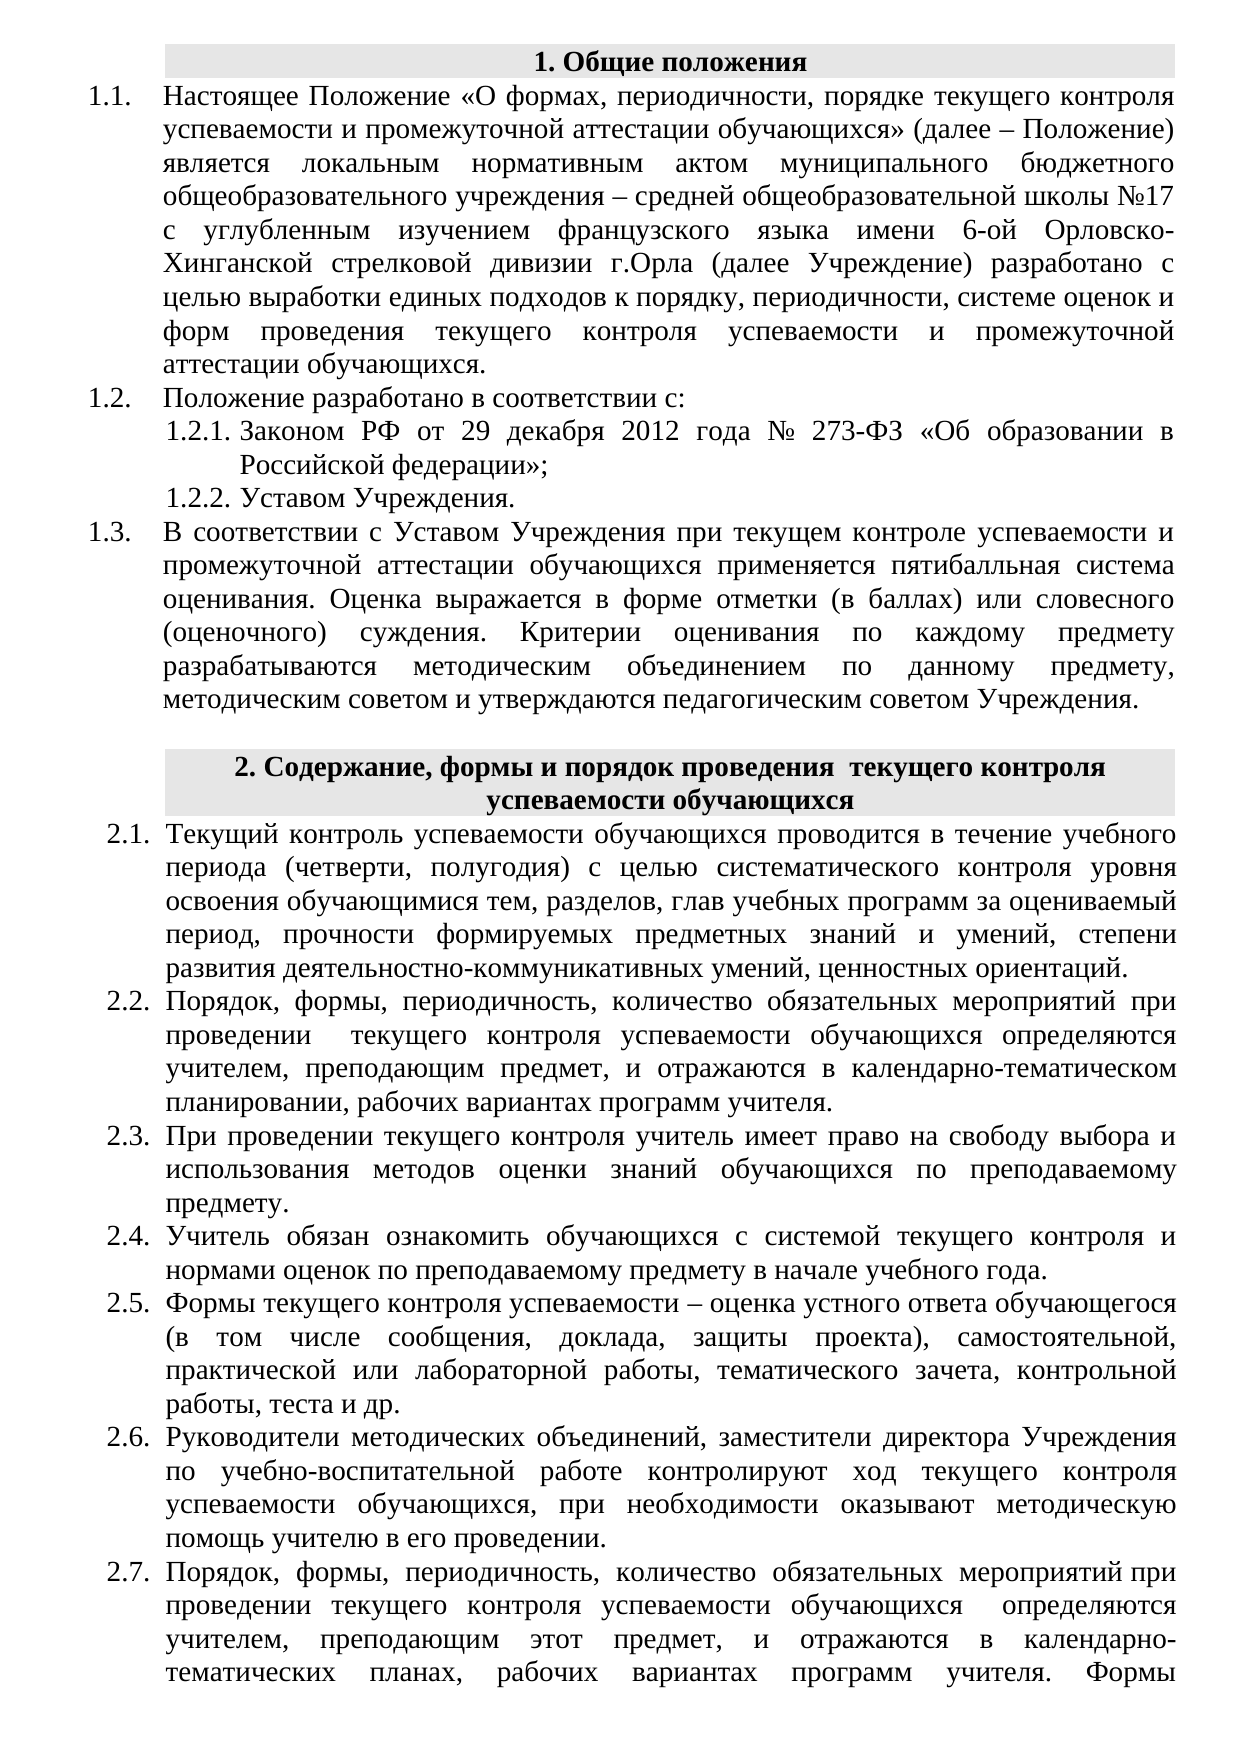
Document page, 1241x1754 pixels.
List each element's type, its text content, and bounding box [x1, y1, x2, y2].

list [106, 1554, 1178, 1688]
list Руководители методических объединений, заместители директора Учреждения по учебно-воспитательной работе контролируют ход текущего контроля успеваемости обучающихся, при необходимости оказывают методическую помощь учителю в его проведении. [106, 1419, 1178, 1554]
list При проведении текущего контроля учитель имеет право на свободу выбора и использования методов оценки знаний обучающихся по преподаваемому предмету. [106, 1118, 1178, 1218]
list Настоящее Положение «О формах, периодичности, порядке текущего контроля успеваемости и промежуточной аттестации обучающихся» (далее – Положение) является локальным нормативным актом муниципального бюджетного общеобразовательного учреждения – средней общеобразовательной школы №17 с углубленным изучением французского языка имени 6-ой Орловско-Хинганской стрелковой дивизии г.Орла (далее Учреждение) разработано с целью выработки единых подходов к порядку, периодичности, системе оценок и форм проведения текущего контроля успеваемости и промежуточной аттестации обучающихся. [88, 78, 1175, 380]
text 1. Общие положения [165, 44, 1175, 78]
list Уставом Учреждения. [165, 480, 1175, 514]
list Формы текущего контроля успеваемости – оценка устного ответа обучающегося (в том числе сообщения, доклада, защиты проекта), самостоятельной, практической или лабораторной работы, тематического зачета, контрольной работы, теста и др. [106, 1285, 1178, 1419]
list Текущий контроль успеваемости обучающихся проводится в течение учебного периода (четверти, полугодия) с целью систематического контроля уровня освоения обучающимися тем, разделов, глав учебных программ за оцениваемый период, прочности формируемых предметных знаний и умений, степени развития деятельностно-коммуникативных умений, ценностных ориентаций. [106, 816, 1178, 983]
list Порядок, формы, периодичность, количество обязательных мероприятий при проведении текущего контроля успеваемости обучающихся определяются учителем, преподающим предмет, и отражаются в календарно-тематическом планировании, рабочих вариантах программ учителя. [106, 983, 1178, 1118]
text 2. Содержание, формы и порядок проведения текущего контроля успеваемости обучающихся [165, 749, 1175, 816]
list Положение разработано в соответствии с: [88, 380, 1175, 413]
list Учитель обязан ознакомить обучающихся с системой текущего контроля и нормами оценок по преподаваемому предмету в начале учебного года. [106, 1218, 1178, 1285]
list В соответствии с Уставом Учреждения при текущем контроле успеваемости и промежуточной аттестации обучающихся применяется пятибалльная система оценивания. Оценка выражается в форме отметки (в баллах) или словесного (оценочного) суждения. Критерии оценивания по каждому предмету разрабатываются методическим объединением по данному предмету, методическим советом и утверждаются педагогическим советом Учреждения. [88, 514, 1175, 715]
list Законом РФ от 29 декабря 2012 года № 273-ФЗ «Об образовании в Российской федерации»; [165, 413, 1175, 480]
